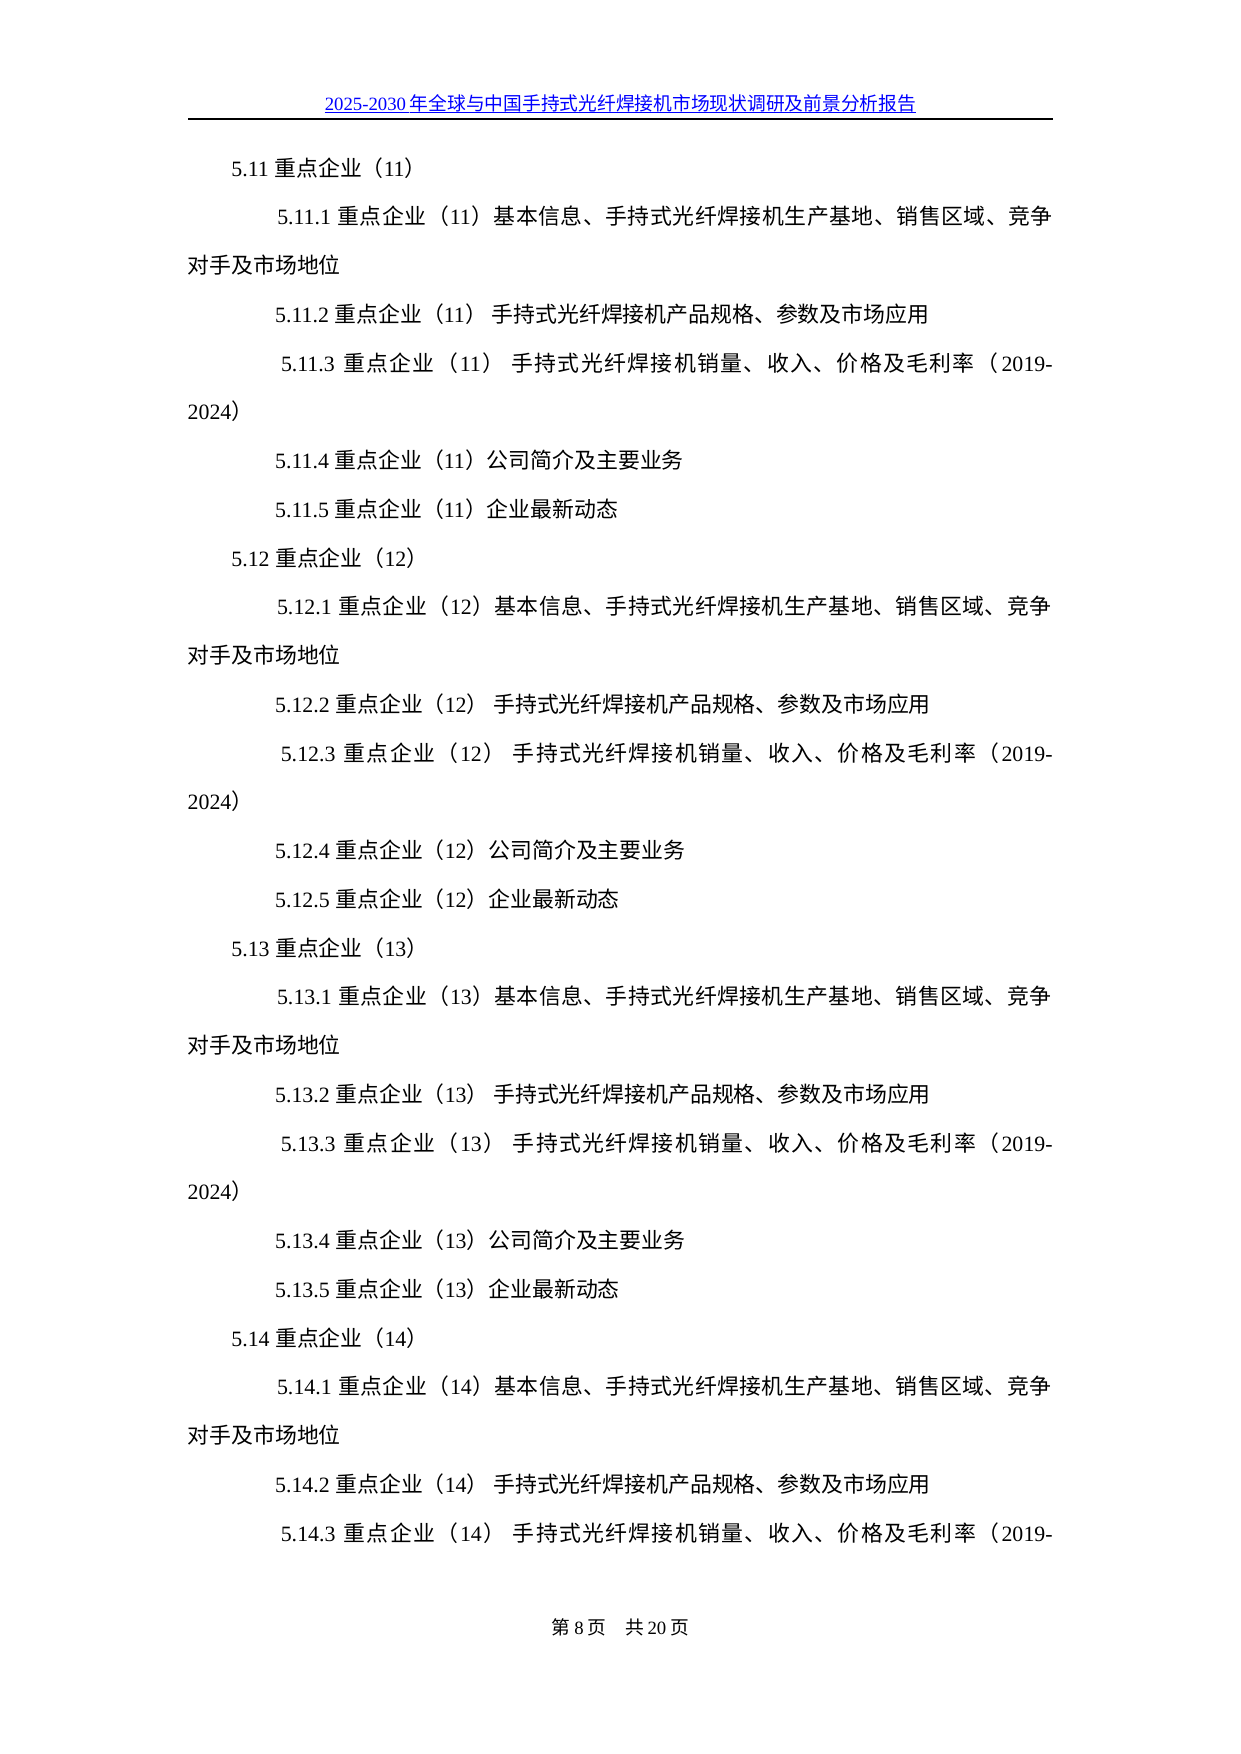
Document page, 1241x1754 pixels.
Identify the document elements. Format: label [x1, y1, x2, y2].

text [187, 150, 1053, 1548]
